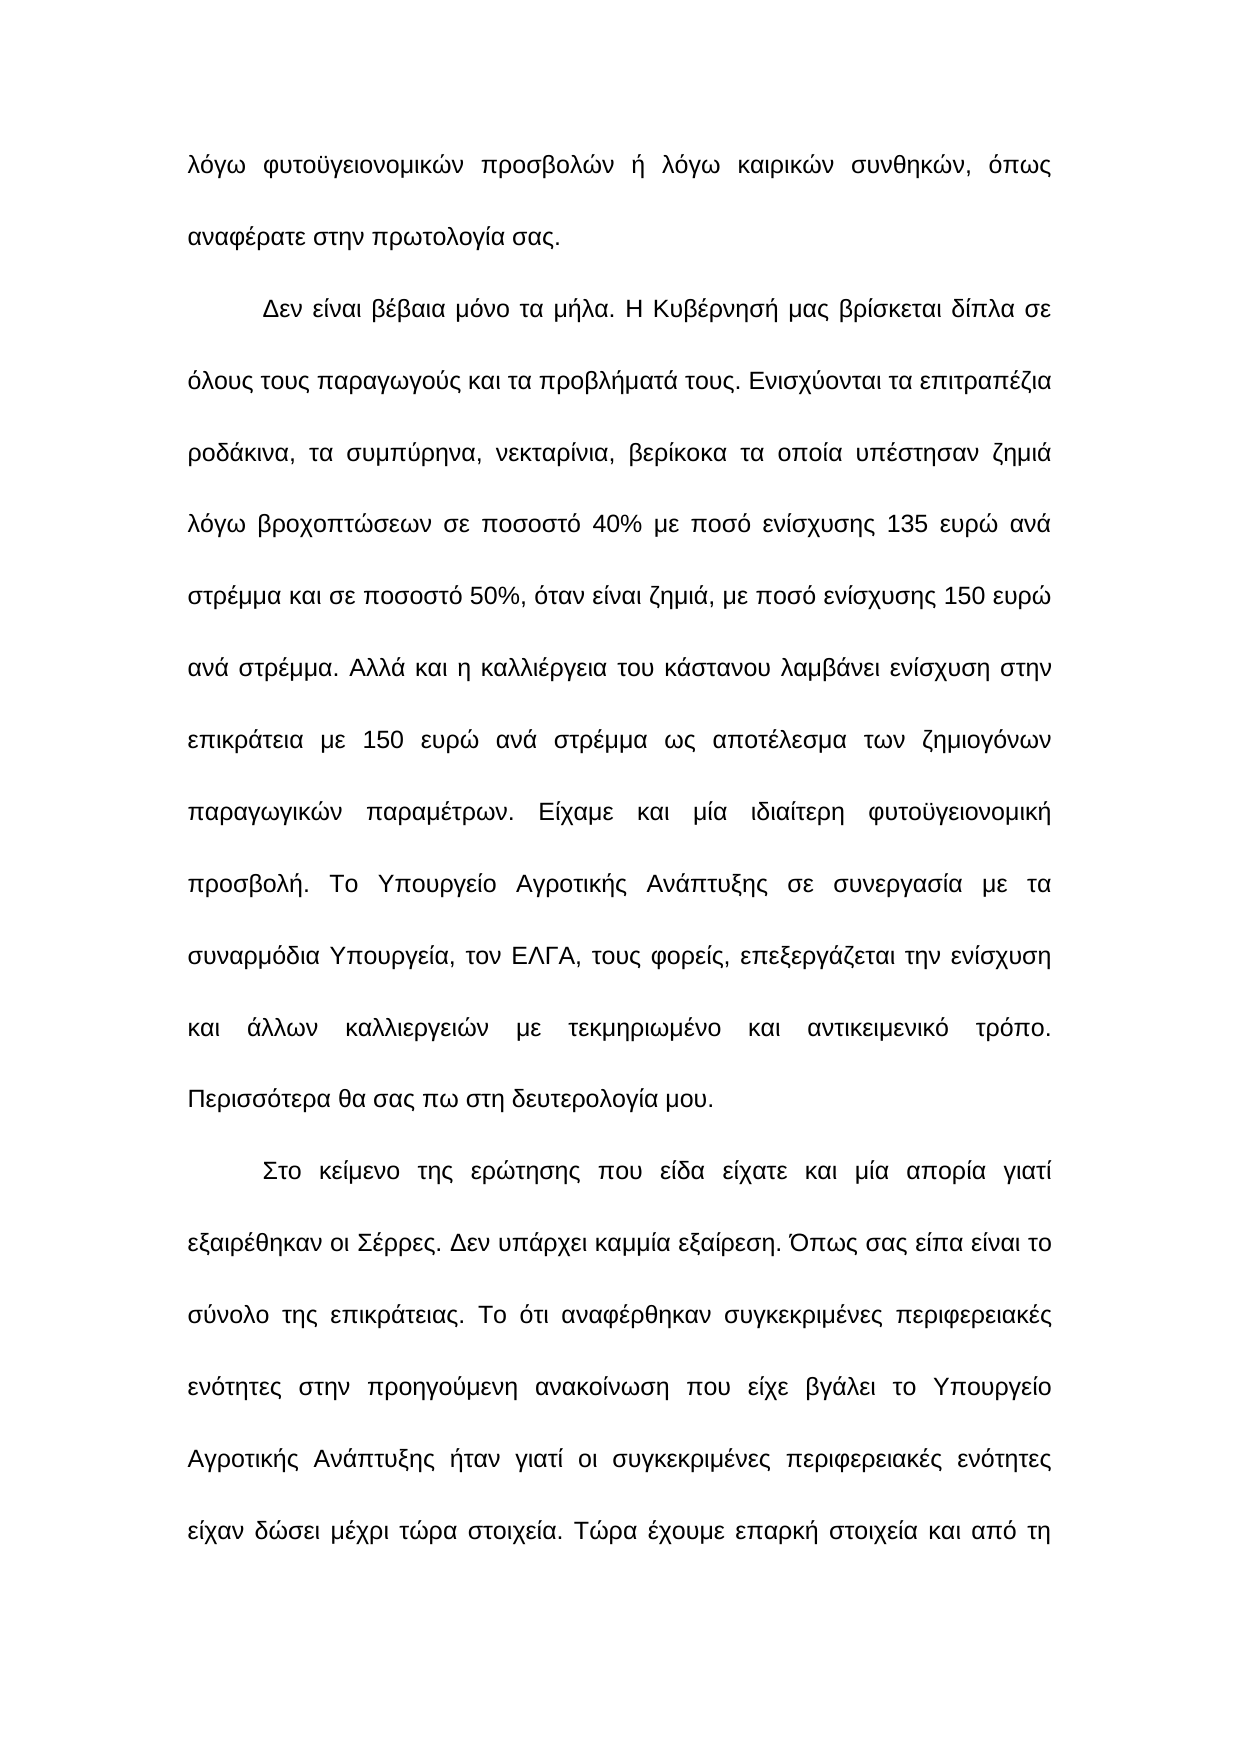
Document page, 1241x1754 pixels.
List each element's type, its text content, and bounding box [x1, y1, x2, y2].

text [187, 1156, 1053, 1544]
text Δεν είναι βέβαια μόνο τα μήλα. Η Κυβέρνησή μας βρίσκεται δίπλα σε όλους τους παραγωγούς και τα προβλήματά τους. Ενισχύονται τα επιτραπέζια ροδάκινα, τα συμπύρηνα, νεκταρίνια, βερίκοκα τα οποία υπέστησαν ζημιά λόγω βροχοπτώσεων σε ποσοστό 40% με ποσό ενίσχυσης 135 ευρώ ανά στρέμμα και σε ποσοστό 50%, όταν είναι ζημιά, με ποσό ενίσχυσης 150 ευρώ ανά στρέμμα. Αλλά και η καλλιέργεια του κάστανου λαμβάνει ενίσχυση στην επικράτεια με 150 ευρώ ανά στρέμμα ως αποτέλεσμα των ζημιογόνων παραγωγικών παραμέτρων. Είχαμε και μία ιδιαίτερη φυτοϋγειονομική προσβολή. Το Υπουργείο Αγροτικής Ανάπτυξης σε συνεργασία με τα συναρμόδια Υπουργεία, τον ΕΛΓΑ, τους φορείς, επεξεργάζεται την ενίσχυση και άλλων καλλιεργειών με τεκμηριωμένο και αντικειμενικό τρόπο. Περισσότερα θα σας πω στη δευτερολογία μου. [187, 294, 1053, 1113]
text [187, 150, 1053, 251]
